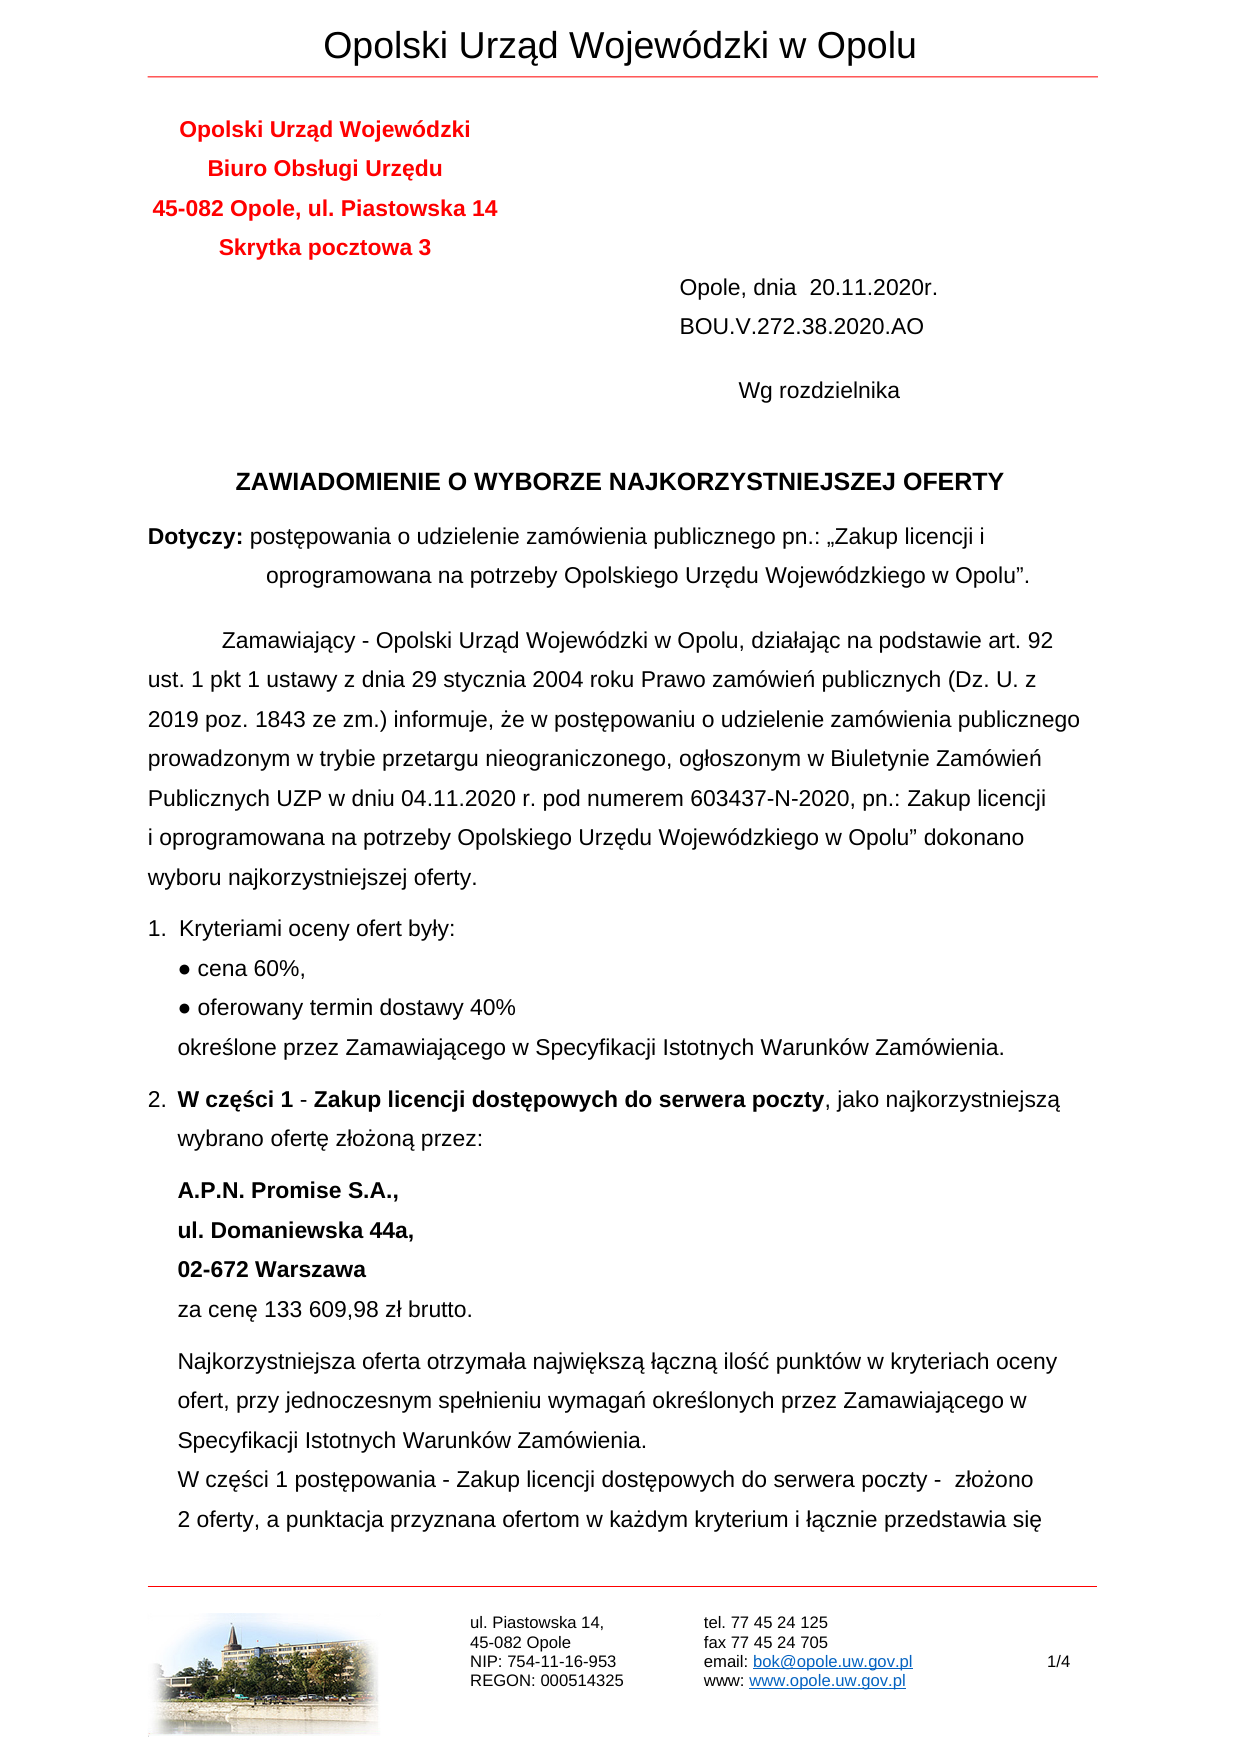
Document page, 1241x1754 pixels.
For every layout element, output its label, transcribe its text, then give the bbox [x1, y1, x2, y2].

list Skrytka pocztowa 3 [148, 234, 502, 260]
list Wg rozdzielnika [148, 377, 1092, 404]
text Zamawiający - Opolski Urząd Wojewódzki w Opolu, działając na podstawie art. 92 ust. 1 pkt 1 ustawy z dnia 29 stycznia 2004 roku Prawo zamówień publicznych (Dz. U. z 2019 poz. 1843 ze zm.) informuje, że w postępowaniu o udzielenie zamówienia publicznego prowadzonym w trybie przetargu nieograniczonego, ogłoszonym w Biuletynie Zamówień Publicznych UZP w dniu 04.11.2020 r. pod numerem 603437-N-2020, pn.: Zakup licencji i oprogramowana na potrzeby Opolskiego Urzędu Wojewódzkiego w Opolu” dokonano wyboru najkorzystniejszej oferty. [148, 627, 1092, 890]
list 45-082 Opole, ul. Piastowska 14 [148, 194, 502, 221]
text ● oferowany termin dostawy 40% [148, 994, 1092, 1021]
list Opole, dnia 20.11.2020r. [679, 273, 1092, 300]
text określone przez Zamawiającego w Specyfikacji Istotnych Warunków Zamówienia. [177, 1034, 1092, 1060]
list W części 1 - Zakup licencji dostępowych do serwera poczty, jako najkorzystniejszą wybrano ofertę złożoną przez: [148, 1086, 1092, 1152]
list Biuro Obsługi Urzędu [148, 155, 502, 181]
text A.P.N. Promise S.A., ul. Domaniewska 44a, 02-672 Warszawa za cenę 133 609,98 zł brutto. [177, 1177, 1092, 1322]
list Kryteriami oceny ofert były: [148, 915, 1092, 942]
picture [147, 1613, 381, 1736]
text Najkorzystniejsza oferta otrzymała największą łączną ilość punktów w kryteriach oceny ofert, przy jednoczesnym spełnieniu wymagań określonych przez Zamawiającego w Specyfikacji Istotnych Warunków Zamówienia. [177, 1348, 1090, 1453]
text Dotyczy: postępowania o udzielenie zamówienia publicznego pn.: „Zakup licencji i oprogramowana na potrzeby Opolskiego Urzędu Wojewódzkiego w Opolu”. [148, 523, 1092, 588]
text ZAWIADOMIENIE O WYBORZE NAJKORZYSTNIEJSZEJ OFERTY [148, 467, 1092, 496]
list Opolski Urząd Wojewódzki [148, 77, 502, 142]
text ● cena 60%, [148, 955, 1092, 981]
list BOU.V.272.38.2020.AO [679, 313, 1092, 339]
